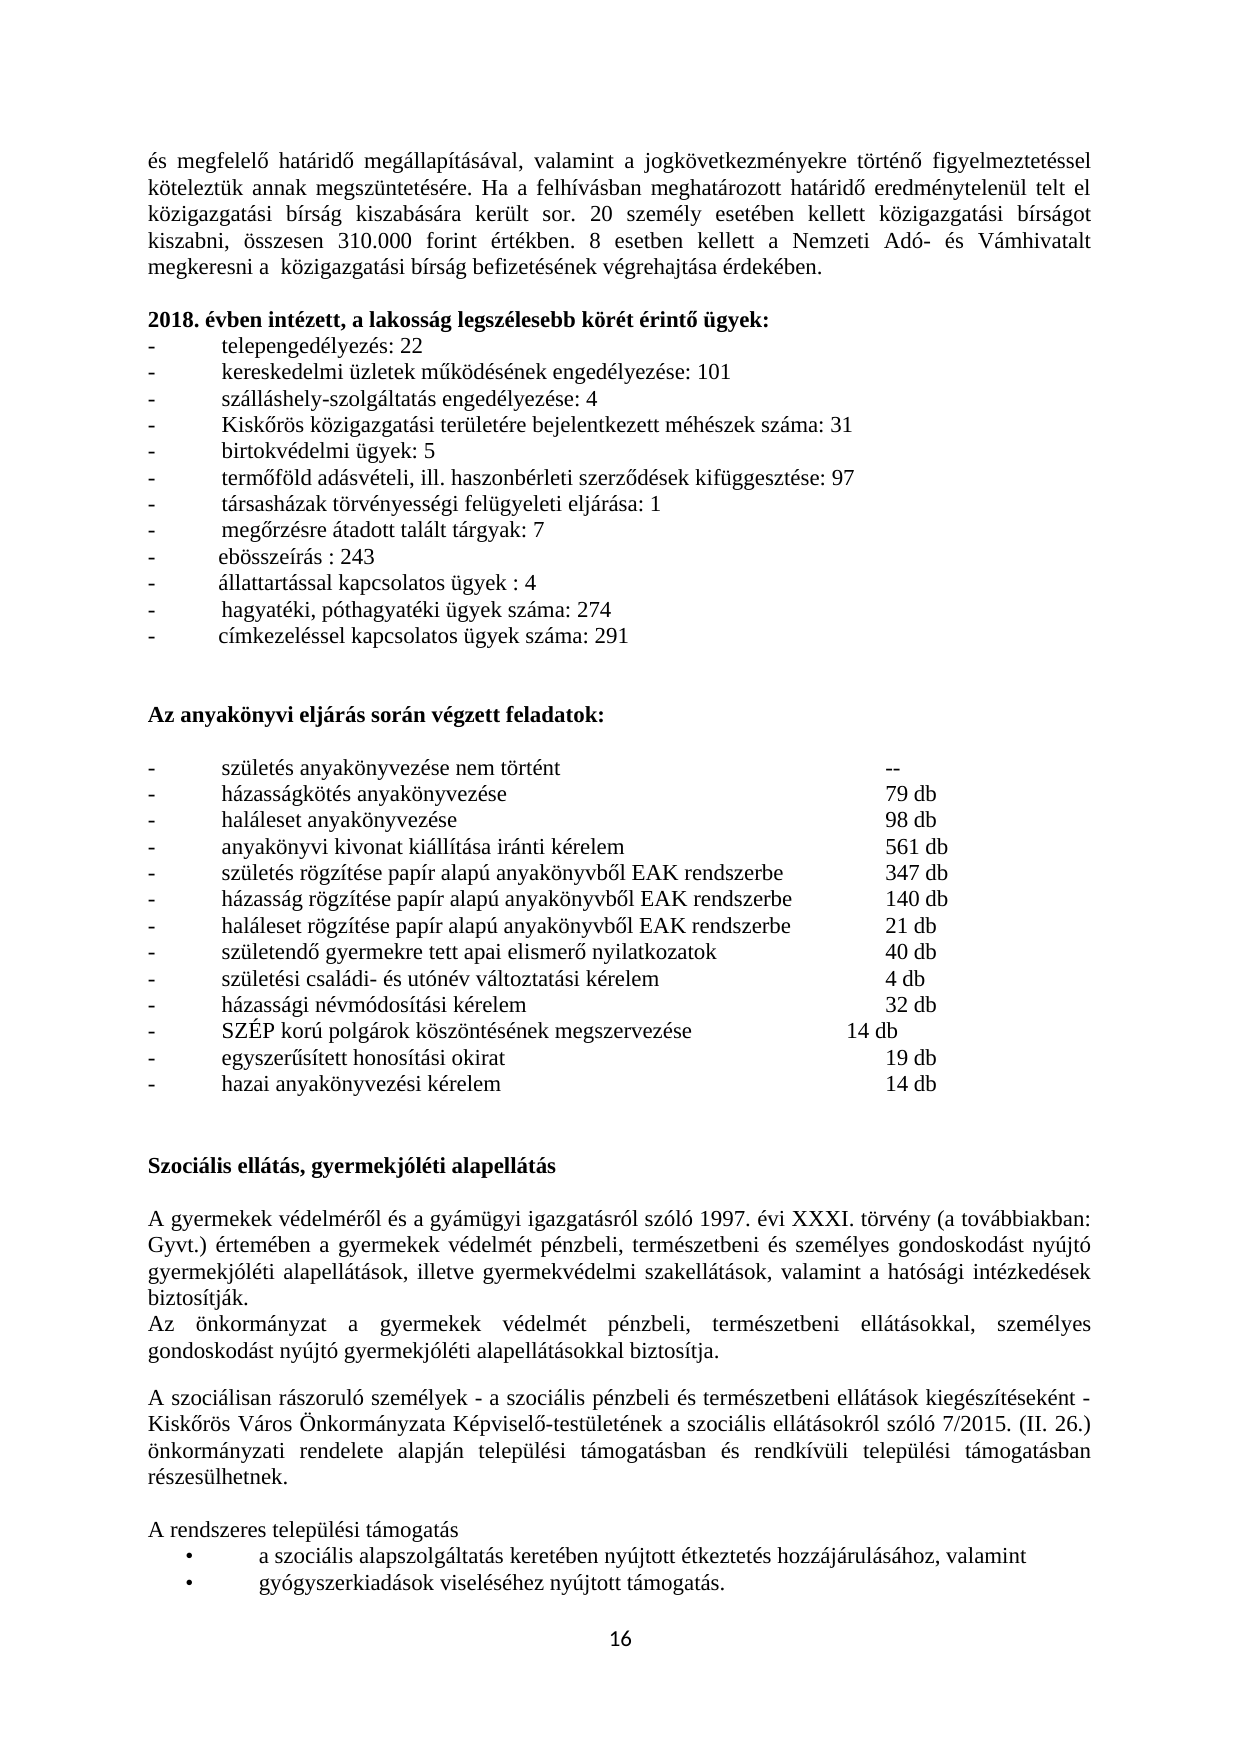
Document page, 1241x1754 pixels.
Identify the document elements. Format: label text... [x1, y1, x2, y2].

text - termőföld adásvételi, ill. haszonbérleti szerződések kifüggesztése: 97 [148, 464, 1093, 490]
text - házasságkötés anyakönyvezése 79 db [148, 780, 1093, 806]
text - hazai anyakönyvezési kérelem 14 db [148, 1070, 1093, 1096]
text - ebösszeírás : 243 [148, 543, 1093, 569]
text A szociálisan rászoruló személyek - a szociális pénzbeli és természetbeni ellátások kiegészítéseként - Kiskőrös Város Önkormányzata Képviselő-testületének a szociális ellátásokról szóló 7/2015. (II. 26.) önkormányzati rendelete alapján települési támogatásban és rendkívüli települési támogatásban részesülhetnek. [148, 1384, 1093, 1489]
text - születés anyakönyvezése nem történt -- [148, 754, 1093, 780]
text - egyszerűsített honosítási okirat 19 db [148, 1044, 1093, 1070]
text - haláleset rögzítése papír alapú anyakönyvből EAK rendszerbe 21 db [148, 912, 1093, 938]
text A gyermekek védelméről és a gyámügyi igazgatásról szóló 1997. évi XXXI. törvény (a továbbiakban: Gyvt.) értemében a gyermekek védelmét pénzbeli, természetbeni és személyes gondoskodást nyújtó gyermekjóléti alapellátások, illetve gyermekvédelmi szakellátások, valamint a hatósági intézkedések biztosítják. [148, 1205, 1093, 1311]
text - születési családi- és utónév változtatási kérelem 4 db [148, 964, 1093, 991]
text - telepengedélyezés: 22 [148, 332, 1093, 358]
text - birtokvédelmi ügyek: 5 [148, 437, 1093, 464]
text - hagyatéki, póthagyatéki ügyek száma: 274 [148, 596, 1093, 622]
text - állattartással kapcsolatos ügyek : 4 [148, 569, 1093, 596]
text - kereskedelmi üzletek működésének engedélyezése: 101 [148, 358, 1093, 385]
text - társasházak törvényességi felügyeleti eljárása: 1 [148, 490, 1093, 517]
text - szálláshely-szolgáltatás engedélyezése: 4 [148, 385, 1093, 411]
text - anyakönyvi kivonat kiállítása iránti kérelem 561 db [148, 833, 1093, 859]
text - címkezeléssel kapcsolatos ügyek száma: 291 [148, 622, 1093, 648]
text - házassági névmódosítási kérelem 32 db [148, 991, 1093, 1017]
text - házasság rögzítése papír alapú anyakönyvből EAK rendszerbe 140 db [148, 886, 1093, 912]
text - születendő gyermekre tett apai elismerő nyilatkozatok 40 db [148, 938, 1093, 964]
text A rendszeres települési támogatás [148, 1516, 1093, 1542]
text 2018. évben intézett, a lakosság legszélesebb körét érintő ügyek: [148, 306, 1093, 332]
list gyógyszerkiadások viseléséhez nyújtott támogatás. [185, 1568, 1093, 1595]
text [148, 148, 1093, 279]
text Az önkormányzat a gyermekek védelmét pénzbeli, természetbeni ellátásokkal, személyes gondoskodást nyújtó gyermekjóléti alapellátásokkal biztosítja. [148, 1311, 1093, 1363]
text - megőrzésre átadott talált tárgyak: 7 [148, 517, 1093, 543]
text Az anyakönyvi eljárás során végzett feladatok: [148, 701, 1093, 727]
text - Kiskőrös közigazgatási területére bejelentkezett méhészek száma: 31 [148, 411, 1093, 437]
text Szociális ellátás, gyermekjóléti alapellátás [148, 1152, 1093, 1179]
text - születés rögzítése papír alapú anyakönyvből EAK rendszerbe 347 db [148, 859, 1093, 886]
list a szociális alapszolgáltatás keretében nyújtott étkeztetés hozzájárulásához, valamint [185, 1542, 1093, 1568]
text - haláleset anyakönyvezése 98 db [148, 806, 1093, 833]
text - SZÉP korú polgárok köszöntésének megszervezése 14 db [148, 1017, 1093, 1044]
